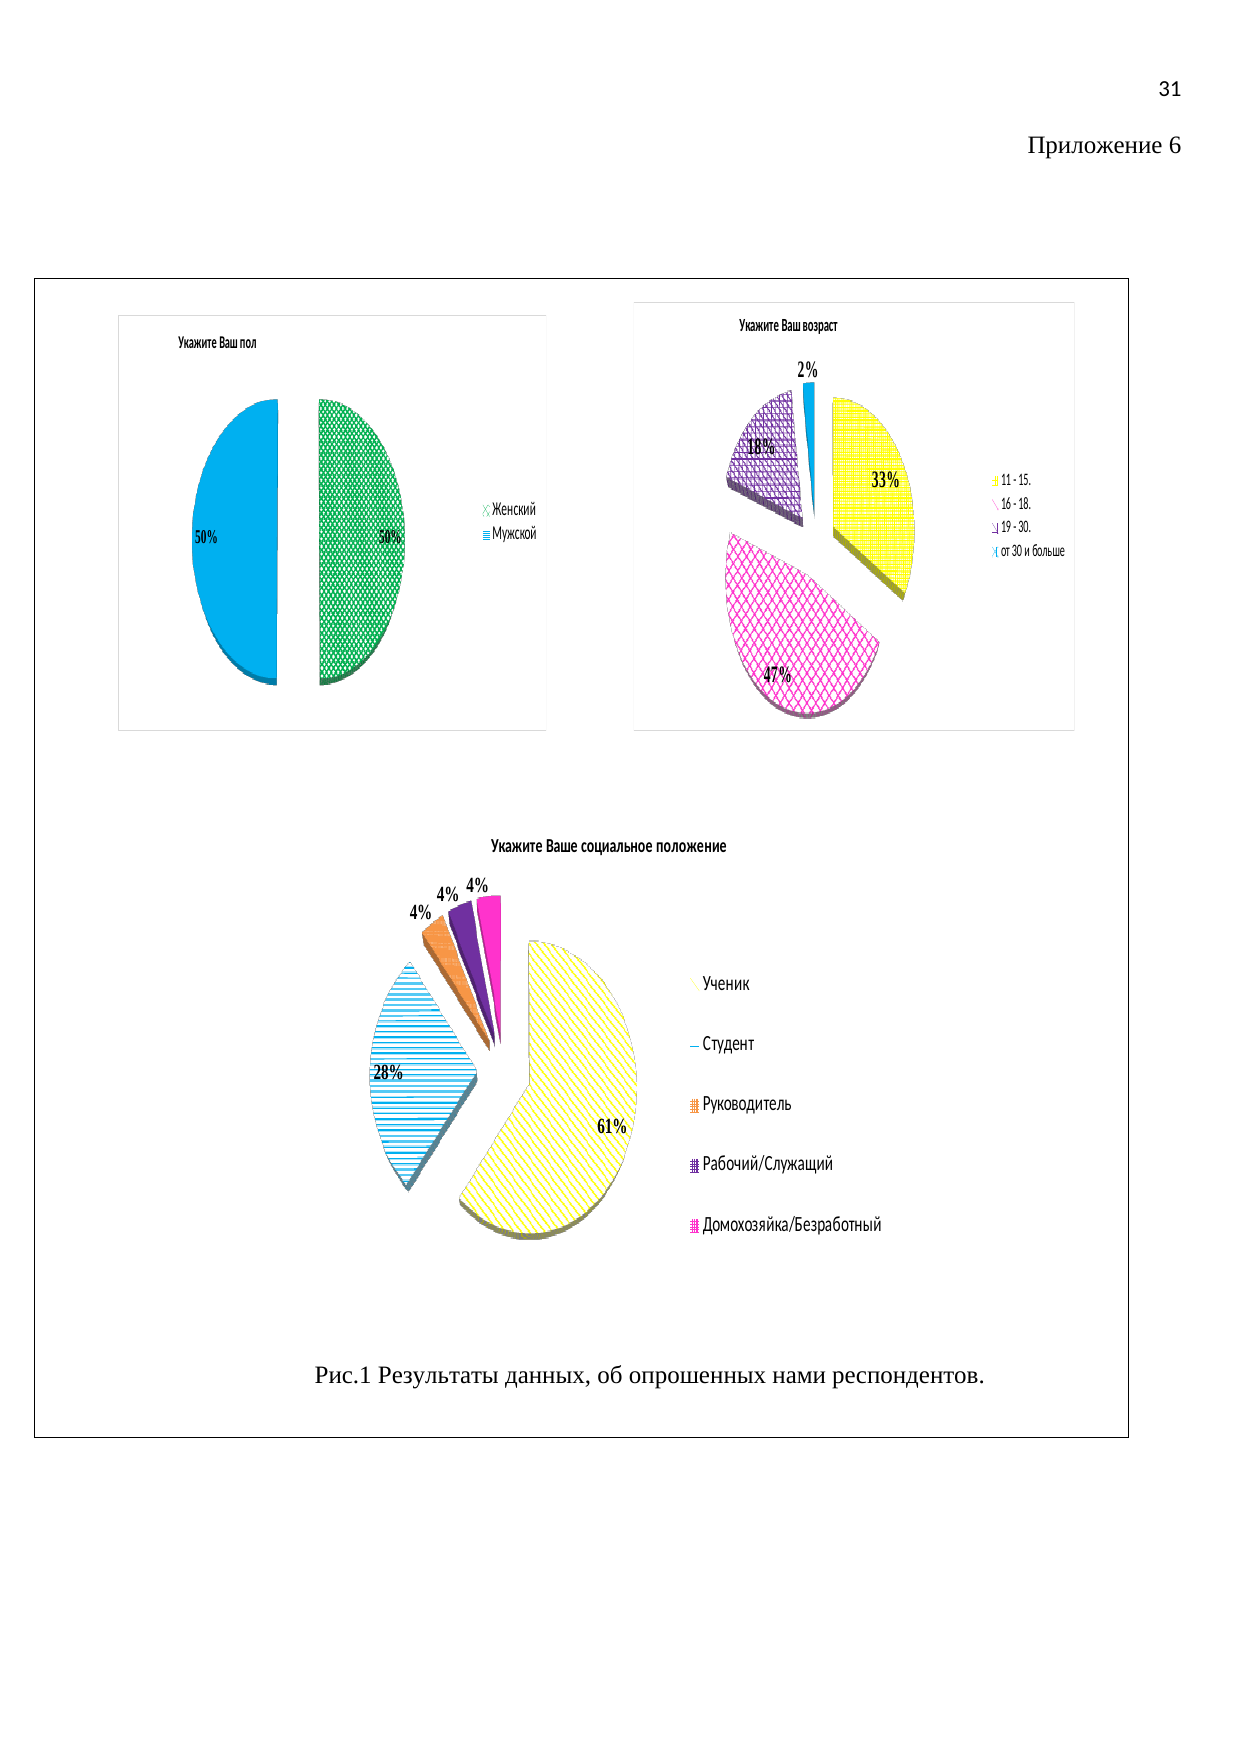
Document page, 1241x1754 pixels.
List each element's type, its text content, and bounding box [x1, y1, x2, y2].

text Приложение 6 [118, 130, 1181, 159]
text Рис.1 Результаты данных, об опрошенных нами респондентов. [118, 1360, 1181, 1389]
